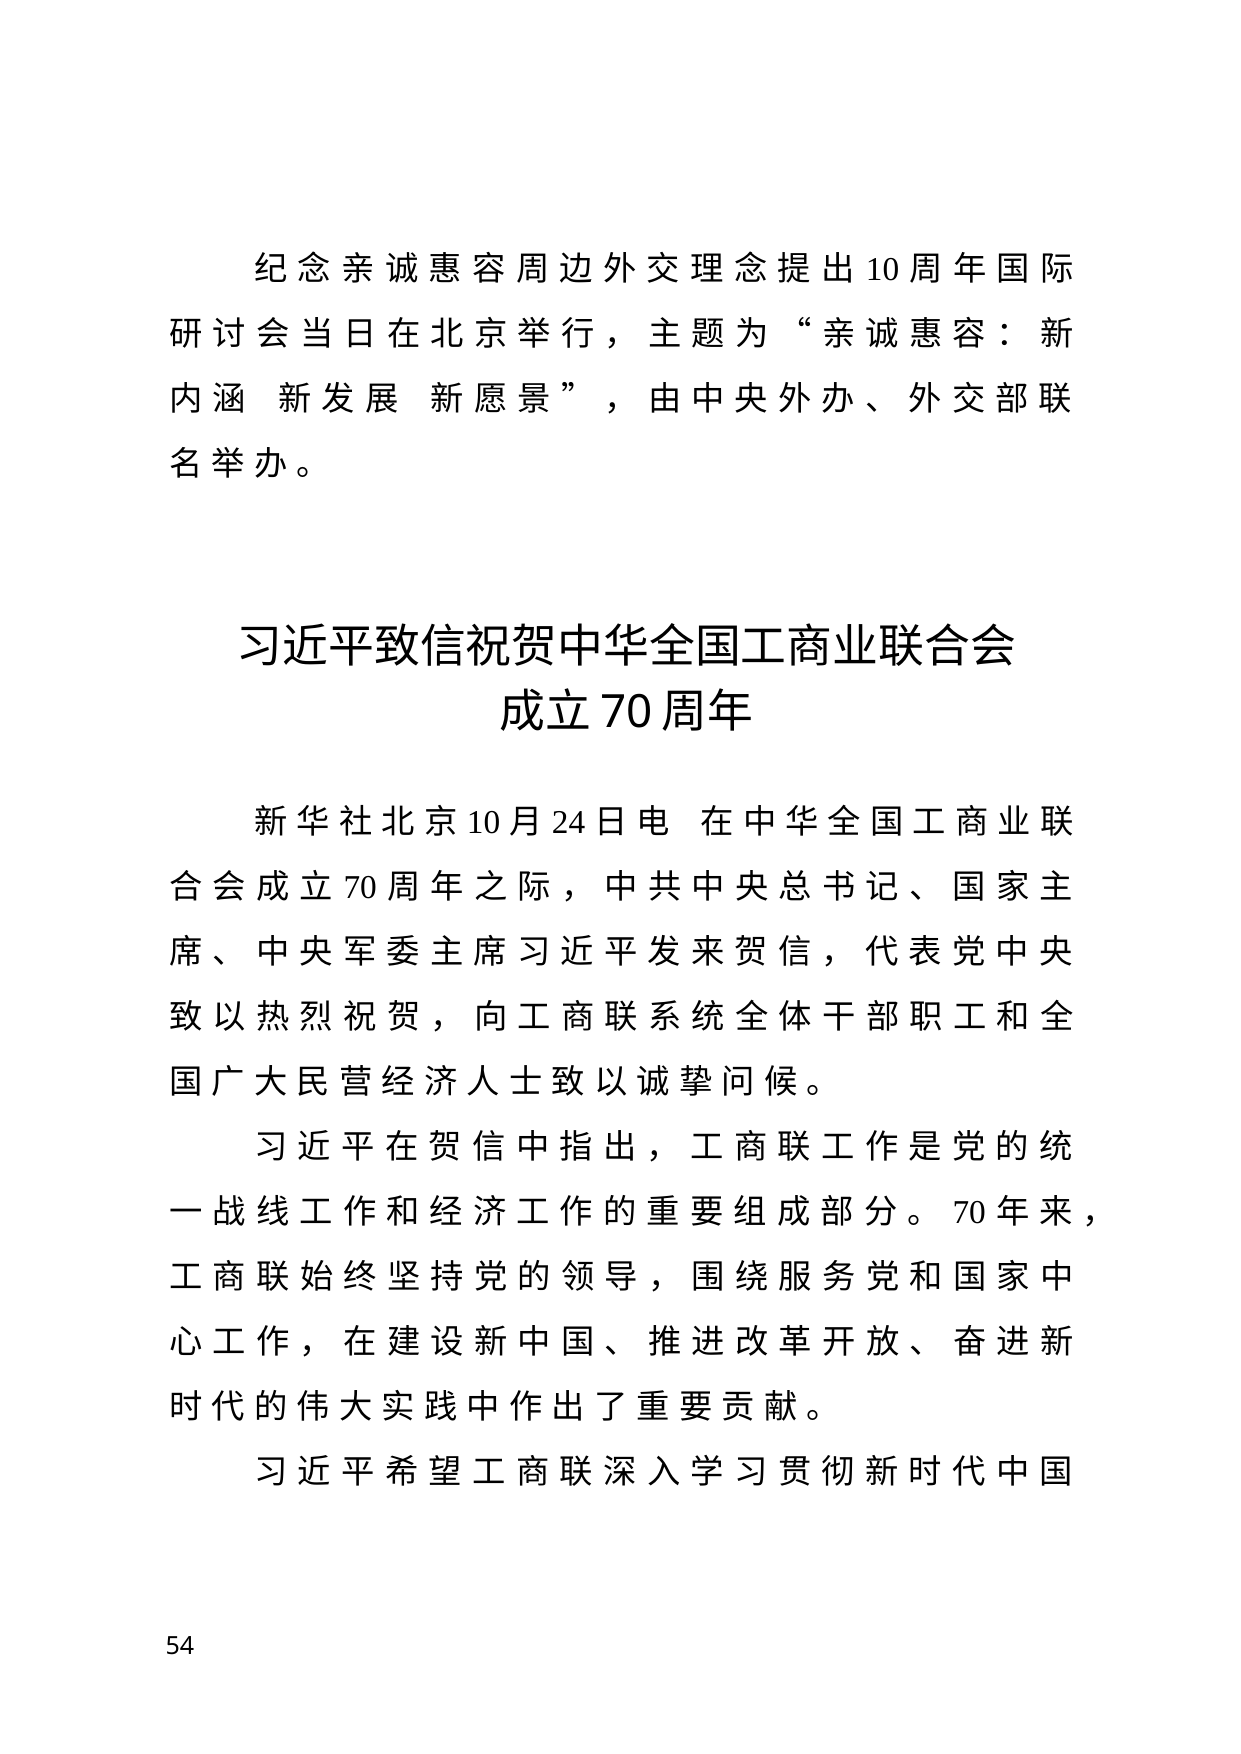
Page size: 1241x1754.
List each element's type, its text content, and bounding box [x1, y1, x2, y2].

text 成立70周年 [169, 674, 1083, 741]
text 习近平致信祝贺中华全国工商业联合会 [169, 616, 1083, 674]
text 新华社北京10月24日电 在中华全国工商业联合会成立70周年之际，中共中央总书记、国家主席、中央军委主席习近平发来贺信，代表党中央致以热烈祝贺，向工商联系统全体干部职工和全国广大民营经济人士致以诚挚问候。 [169, 786, 1083, 1111]
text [169, 1436, 1083, 1501]
text 纪念亲诚惠容周边外交理念提出10周年国际研讨会当日在北京举行，主题为“亲诚惠容：新内涵 新发展 新愿景”，由中央外办、外交部联名举办。 [169, 233, 1083, 493]
text 习近平在贺信中指出，工商联工作是党的统一战线工作和经济工作的重要组成部分。70年来，工商联始终坚持党的领导，围绕服务党和国家中心工作，在建设新中国、推进改革开放、奋进新时代的伟大实践中作出了重要贡献。 [169, 1111, 1083, 1436]
